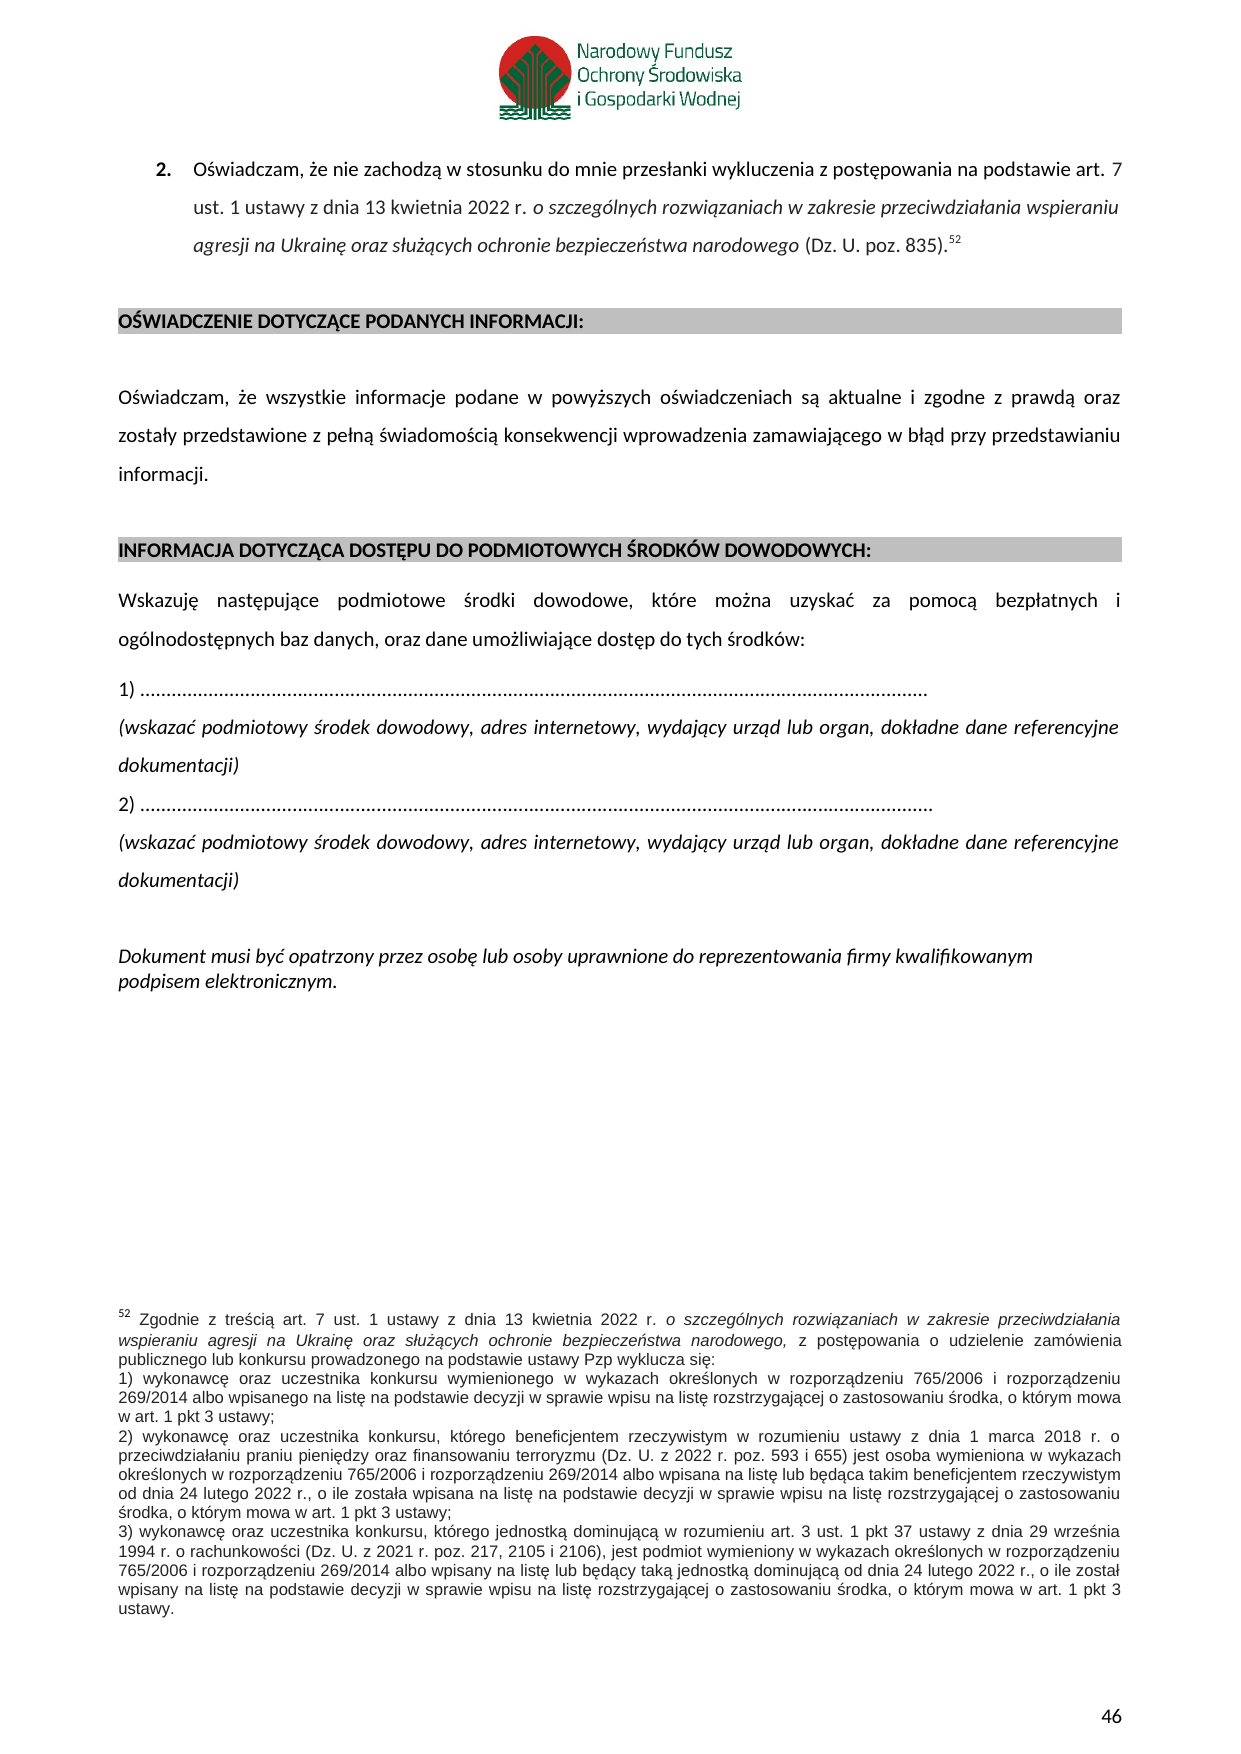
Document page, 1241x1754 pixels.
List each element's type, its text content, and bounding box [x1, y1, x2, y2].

text Dokument musi być opatrzony przez osobę lub osoby uprawnione do reprezentowania firmy kwalifikowanym podpisem elektronicznym. [118, 943, 1122, 994]
text Oświadczam, że wszystkie informacje podane w powyższych oświadczeniach są aktualne i zgodne z prawdą oraz zostały przedstawione z pełną świadomością konsekwencji wprowadzenia zamawiającego w błąd przy przedstawianiu informacji. [118, 384, 1122, 486]
text 2) ....................................................................................................................................................... [118, 791, 1122, 816]
text (wskazać podmiotowy środek dowodowy, adres internetowy, wydający urząd lub organ, dokładne dane referencyjne dokumentacji) [118, 714, 1122, 778]
text INFORMACJA DOTYCZĄCA DOSTĘPU DO PODMIOTOWYCH ŚRODKÓW DOWODOWYCH: [118, 537, 1122, 562]
picture [462, 0, 778, 156]
list Oświadczam, że nie zachodzą w stosunku do mnie przesłanki wykluczenia z postępowania na podstawie art. 7 ust. 1 ustawy z dnia 13 kwietnia 2022 r. o szczególnych rozwiązaniach w zakresie przeciwdziałania wspieraniu agresji na Ukrainę oraz służących ochronie bezpieczeństwa narodowego (Dz. U. poz. 835). [156, 156, 1122, 257]
text OŚWIADCZENIE DOTYCZĄCE PODANYCH INFORMACJI: [118, 308, 1122, 334]
text (wskazać podmiotowy środek dowodowy, adres internetowy, wydający urząd lub organ, dokładne dane referencyjne dokumentacji) [118, 829, 1122, 892]
text Wskazuję następujące podmiotowe środki dowodowe, które można uzyskać za pomocą bezpłatnych i ogólnodostępnych baz danych, oraz dane umożliwiające dostęp do tych środków: [118, 588, 1122, 651]
text 1) ...................................................................................................................................................... [118, 676, 1122, 702]
